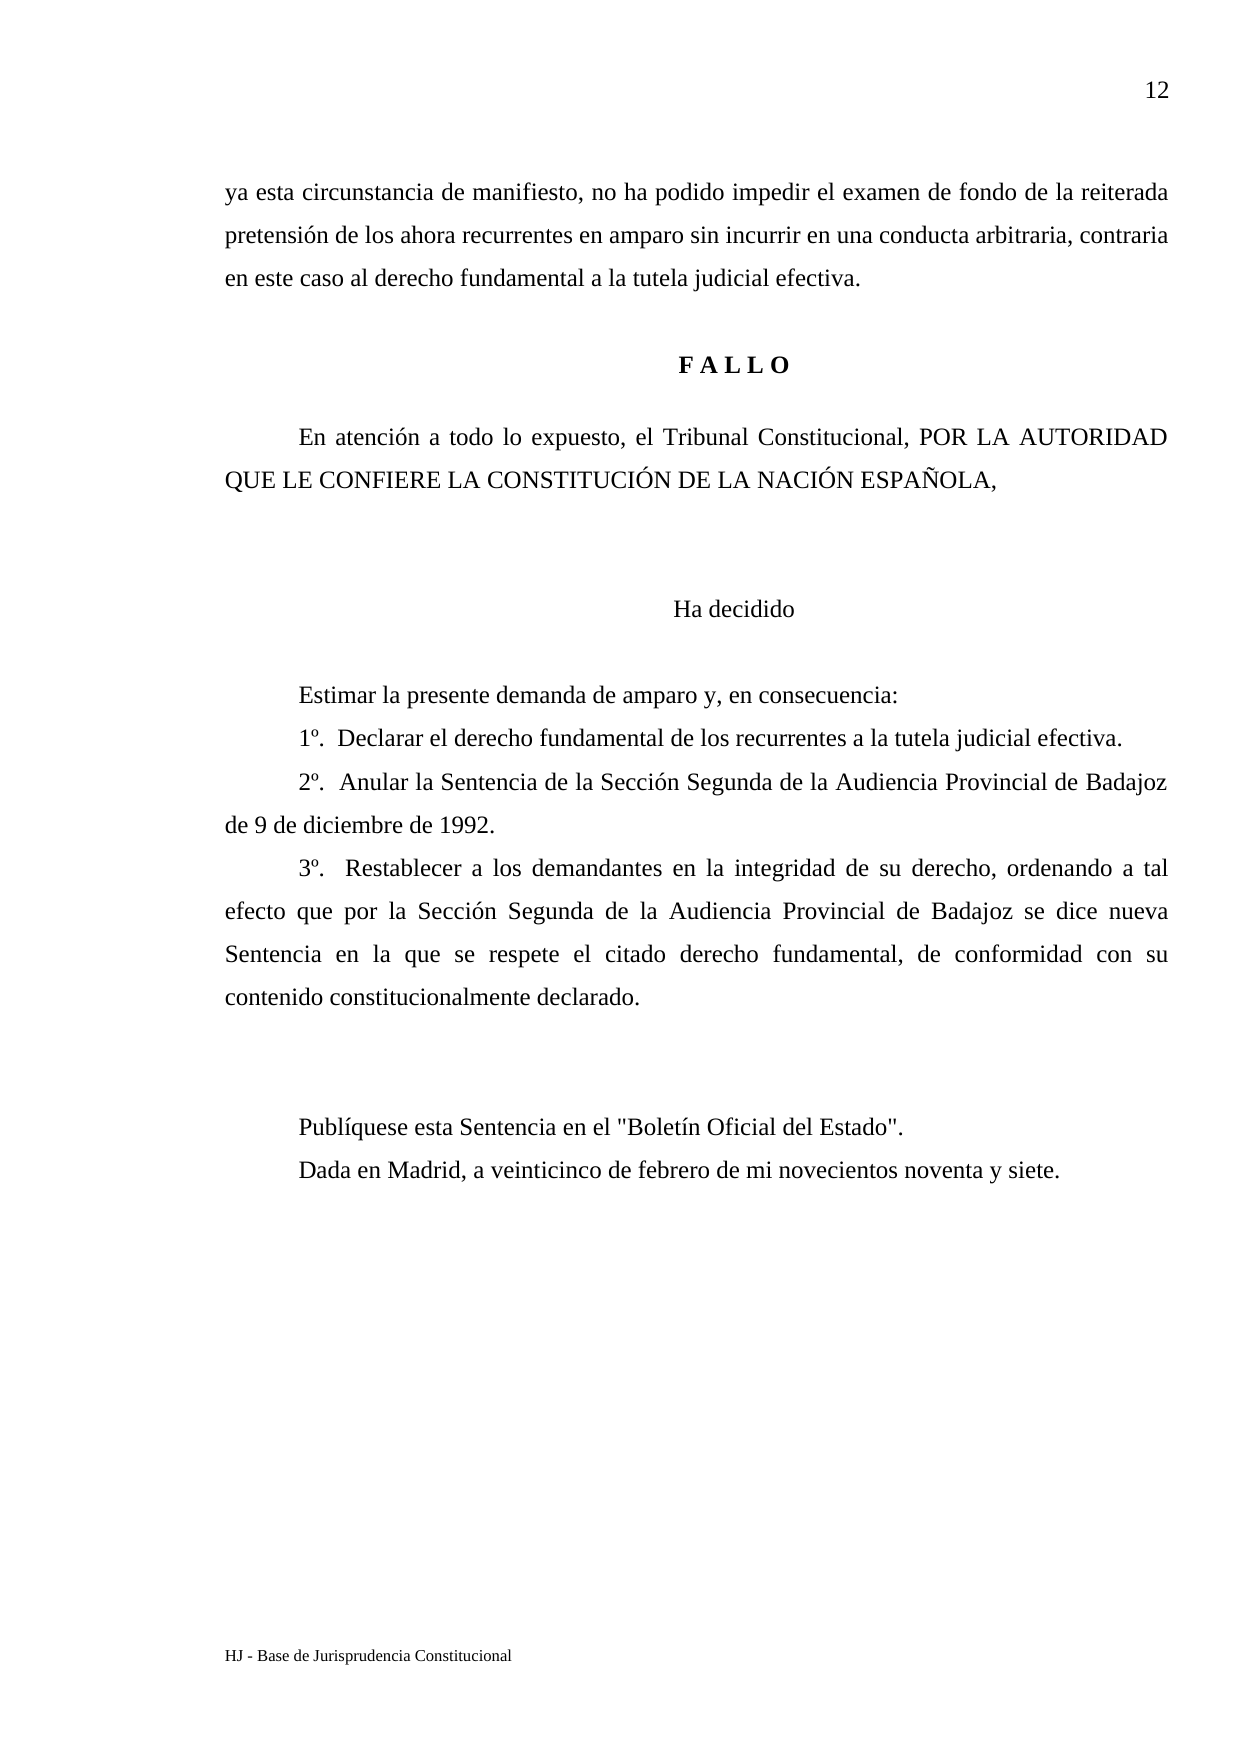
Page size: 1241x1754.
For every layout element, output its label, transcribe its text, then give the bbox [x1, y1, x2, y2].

text Dada en Madrid, a veinticinco de febrero de mi novecientos noventa y siete. [224, 1155, 1169, 1183]
text Estimar la presente demanda de amparo y, en consecuencia: [224, 680, 1169, 709]
text Ha decidido [224, 594, 1169, 623]
text 3º. Restablecer a los demandantes en la integridad de su derecho, ordenando a tal efecto que por la Sección Segunda de la Audiencia Provincial de Badajoz se dice nueva Sentencia en la que se respete el citado derecho fundamental, de conformidad con su contenido constitucionalmente declarado. [224, 853, 1169, 1011]
subtitle F A L L O [224, 350, 1169, 378]
text En atención a todo lo expuesto, el Tribunal Constitucional, POR LA AUTORIDAD QUE LE CONFIERE LA CONSTITUCIÓN DE LA NACIÓN ESPAÑOLA, [224, 422, 1169, 493]
text 1º. Declarar el derecho fundamental de los recurrentes a la tutela judicial efectiva. [224, 723, 1169, 752]
text 2º. Anular la Sentencia de la Sección Segunda de la Audiencia Provincial de Badajoz de 9 de diciembre de 1992. [224, 767, 1169, 838]
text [224, 177, 1169, 292]
text Publíquese esta Sentencia en el "Boletín Oficial del Estado". [224, 1112, 1169, 1140]
